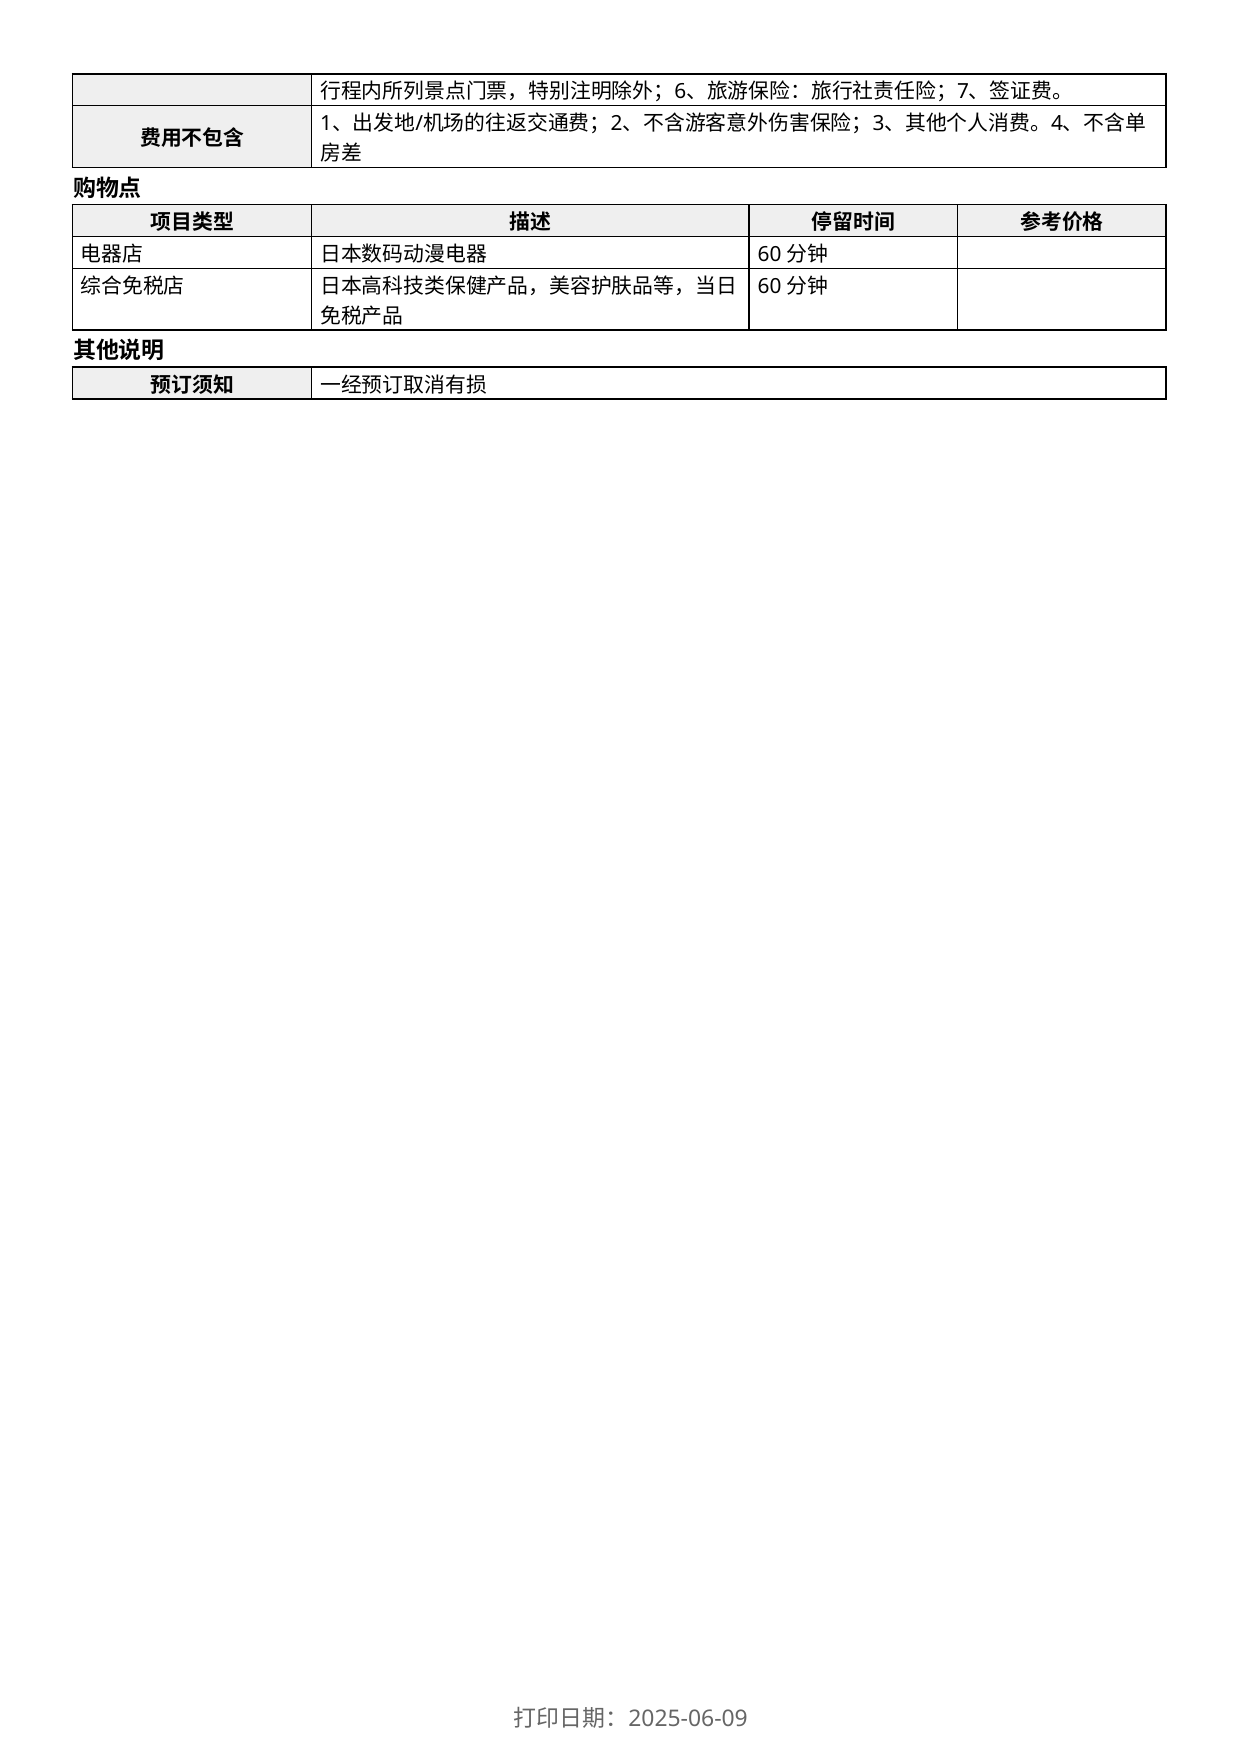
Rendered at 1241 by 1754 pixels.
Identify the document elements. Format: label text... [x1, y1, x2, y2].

table_header 描述 [312, 205, 748, 236]
table_cell 1、出发地/机场的往返交通费； [312, 106, 1165, 167]
table_cell 60 分钟 [750, 269, 957, 329]
table_cell 60 分钟 [750, 237, 957, 267]
table_header 预订须知 [73, 368, 311, 398]
text 其他说明 [73, 332, 1167, 365]
table_cell 费用不包含 [73, 106, 311, 167]
table_cell 电器店 [73, 237, 311, 267]
table_cell [958, 269, 1165, 329]
table_header 项目类型 [73, 205, 311, 236]
table_header 一经预订取消有损 [312, 368, 1165, 398]
table_cell 日本数码动漫电器 [312, 237, 748, 267]
table_header 停留时间 [750, 205, 957, 236]
table_header 参考价格 [958, 205, 1165, 236]
text 购物点 [73, 169, 1167, 203]
table_header 费用包含 [73, 75, 311, 105]
table_cell [958, 237, 1165, 267]
table_cell 综合免税店 [73, 269, 311, 329]
table_header 1、住宿：日本网评3-4钻酒店 [312, 75, 1165, 105]
table_cell 日本高科技类保健产品，美容护肤品等，当日免税产品 [312, 269, 748, 329]
